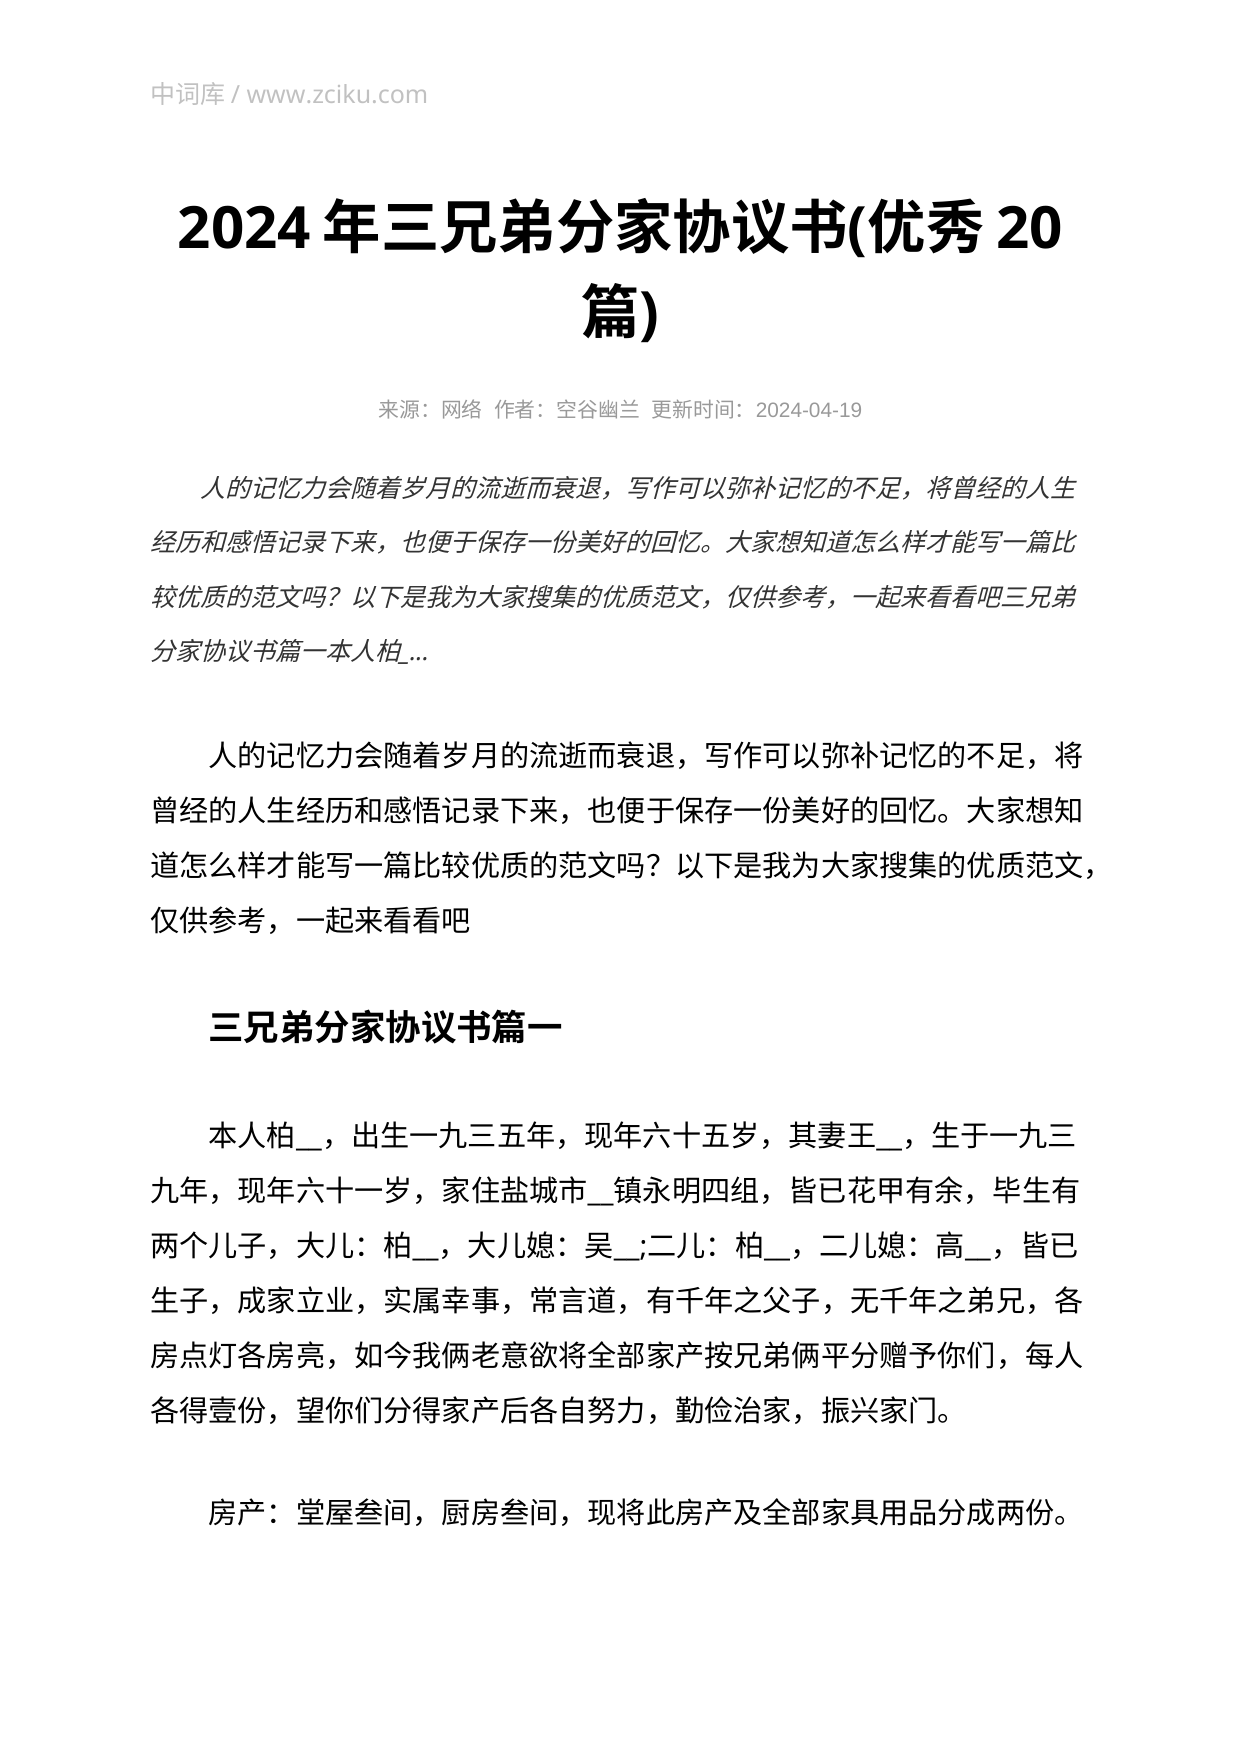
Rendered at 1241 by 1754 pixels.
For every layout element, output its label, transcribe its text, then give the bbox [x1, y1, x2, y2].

text 三兄弟分家协议书篇一 [150, 999, 1090, 1051]
text 来源：网络 作者：空谷幽兰 更新时间：2024-04-19 [150, 398, 1090, 422]
subtitle 2024年三兄弟分家协议书(优秀20篇) [150, 181, 1090, 351]
text 人的记忆力会随着岁月的流逝而衰退，写作可以弥补记忆的不足，将曾经的人生经历和感悟记录下来，也便于保存一份美好的回忆。大家想知道怎么样才能写一篇比较优质的范文吗？以下是我为大家搜集的优质范文，仅供参考，一起来看看吧三兄弟分家协议书篇一本人柏_... [150, 468, 1090, 668]
text 房产：堂屋叁间，厨房叁间，现将此房产及全部家具用品分成两份。 [150, 1489, 1090, 1532]
text 本人柏__，出生一九三五年，现年六十五岁，其妻王__，生于一九三九年，现年六十一岁，家住盐城市__镇永明四组，皆已花甲有余，毕生有两个儿子，大儿：柏__，大儿媳：吴__;二儿：柏__，二儿媳：高__，皆已生子，成家立业，实属幸事，常言道，有千年之父子，无千年之弟兄，各房点灯各房亮，如今我俩老意欲将全部家产按兄弟俩平分赠予你们，每人各得壹份，望你们分得家产后各自努力，勤俭治家，振兴家门。 [150, 1113, 1090, 1430]
text 人的记忆力会随着岁月的流逝而衰退，写作可以弥补记忆的不足，将曾经的人生经历和感悟记录下来，也便于保存一份美好的回忆。大家想知道怎么样才能写一篇比较优质的范文吗？以下是我为大家搜集的优质范文，仅供参考，一起来看看吧 [150, 733, 1090, 940]
